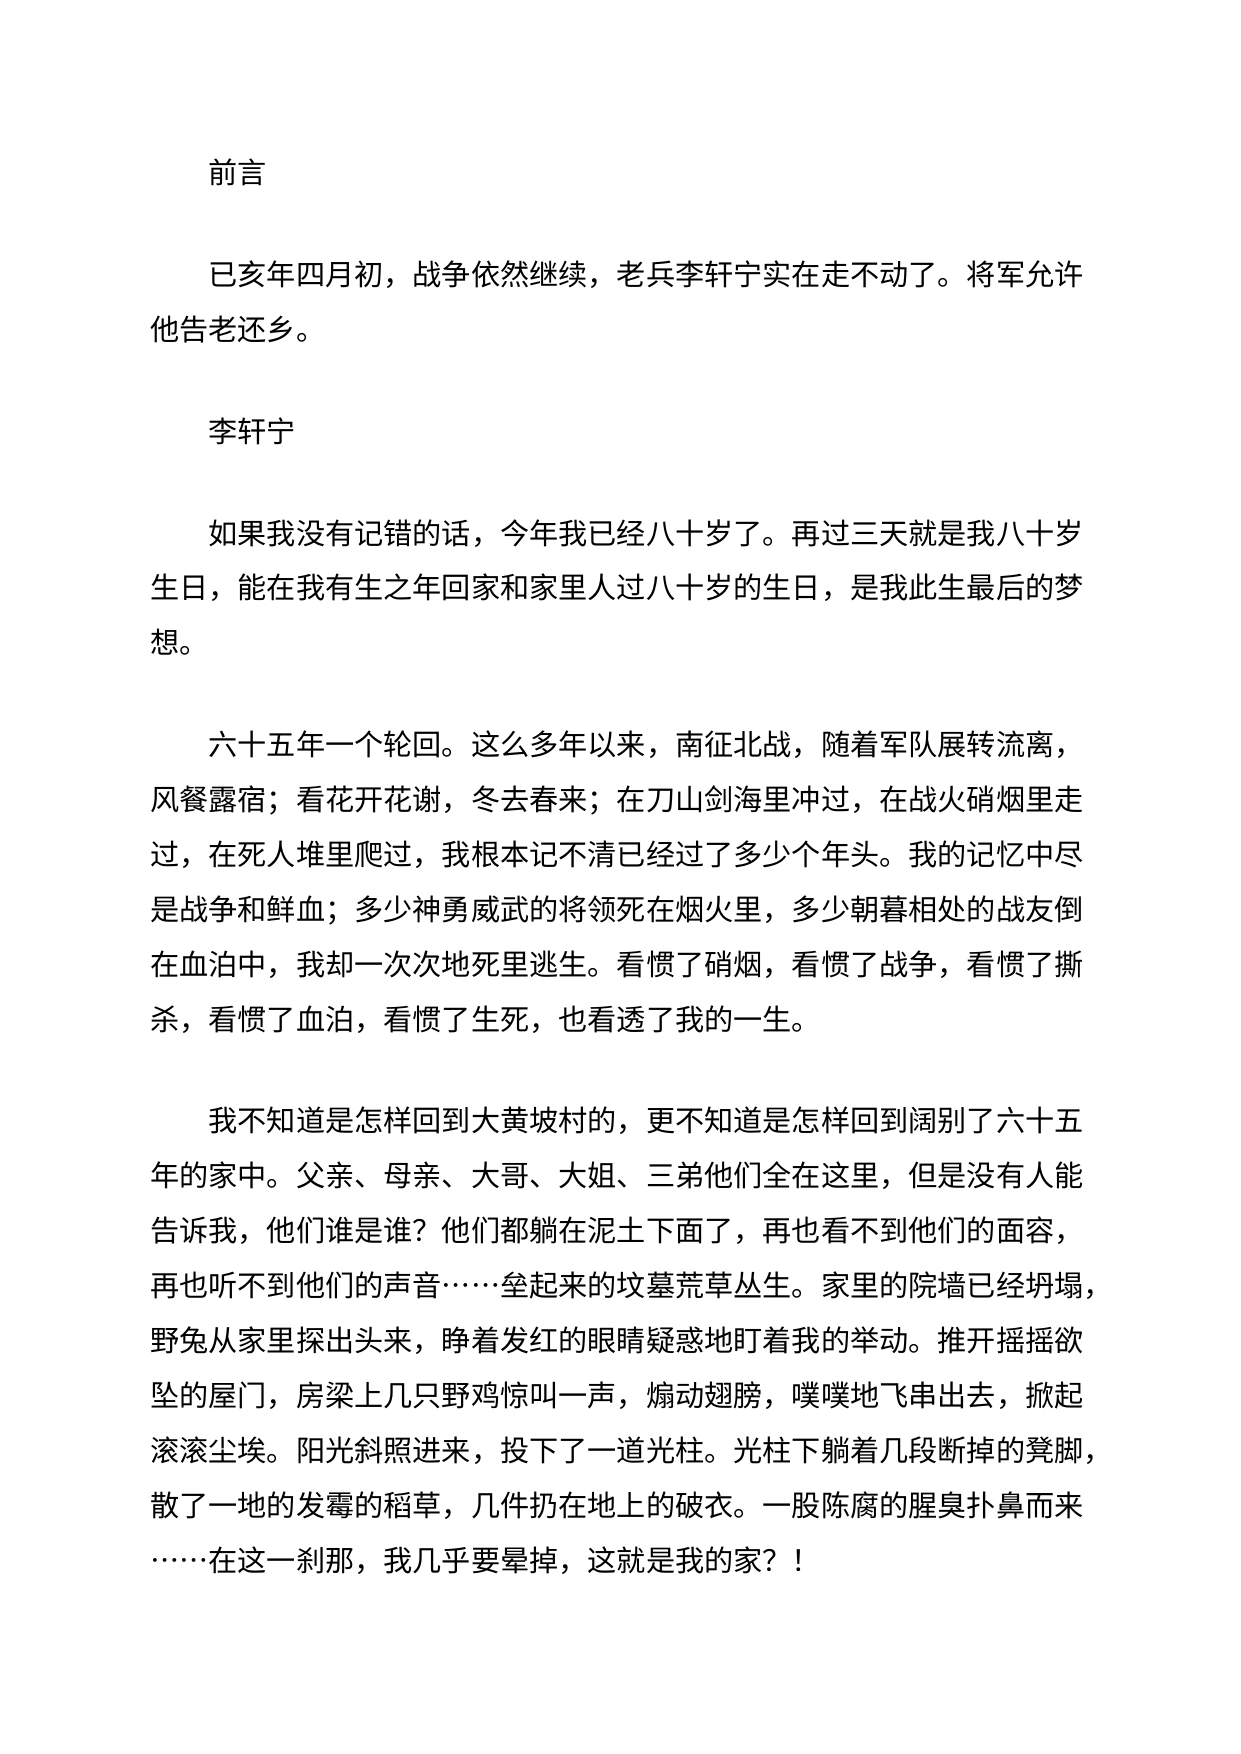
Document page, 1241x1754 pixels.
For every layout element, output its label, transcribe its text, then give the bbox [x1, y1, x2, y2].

text 我不知道是怎样回到大黄坡村的，更不知道是怎样回到阔别了六十五年的家中。父亲、母亲、大哥、大姐、三弟他们全在这里，但是没有人能告诉我，他们谁是谁？他们都躺在泥土下面了，再也看不到他们的面容，再也听不到他们的声音……垒起来的坟墓荒草丛生。家里的院墙已经坍塌，野兔从家里探出头来，睁着发红的眼睛疑惑地盯着我的举动。推开摇摇欲坠的屋门，房梁上几只野鸡惊叫一声，煽动翅膀，噗噗地飞串出去，掀起滚滚尘埃。阳光斜照进来，投下了一道光柱。光柱下躺着几段断掉的凳脚，散了一地的发霉的稻草，几件扔在地上的破衣。一股陈腐的腥臭扑鼻而来……在这一刹那，我几乎要晕掉，这就是我的家？！ [150, 1098, 1090, 1579]
text 六十五年一个轮回。这么多年以来，南征北战，随着军队展转流离，风餐露宿；看花开花谢，冬去春来；在刀山剑海里冲过，在战火硝烟里走过，在死人堆里爬过，我根本记不清已经过了多少个年头。我的记忆中尽是战争和鲜血；多少神勇威武的将领死在烟火里，多少朝暮相处的战友倒在血泊中，我却一次次地死里逃生。看惯了硝烟，看惯了战争，看惯了撕杀，看惯了血泊，看惯了生死，也看透了我的一生。 [150, 722, 1090, 1038]
text 已亥年四月初，战争依然继续，老兵李轩宁实在走不动了。将军允许他告老还乡。 [150, 252, 1090, 349]
text 李轩宁 [150, 408, 1090, 451]
text 如果我没有记错的话，今年我已经八十岁了。再过三天就是我八十岁生日，能在我有生之年回家和家里人过八十岁的生日，是我此生最后的梦想。 [150, 510, 1090, 662]
text 前言 [150, 150, 1090, 192]
